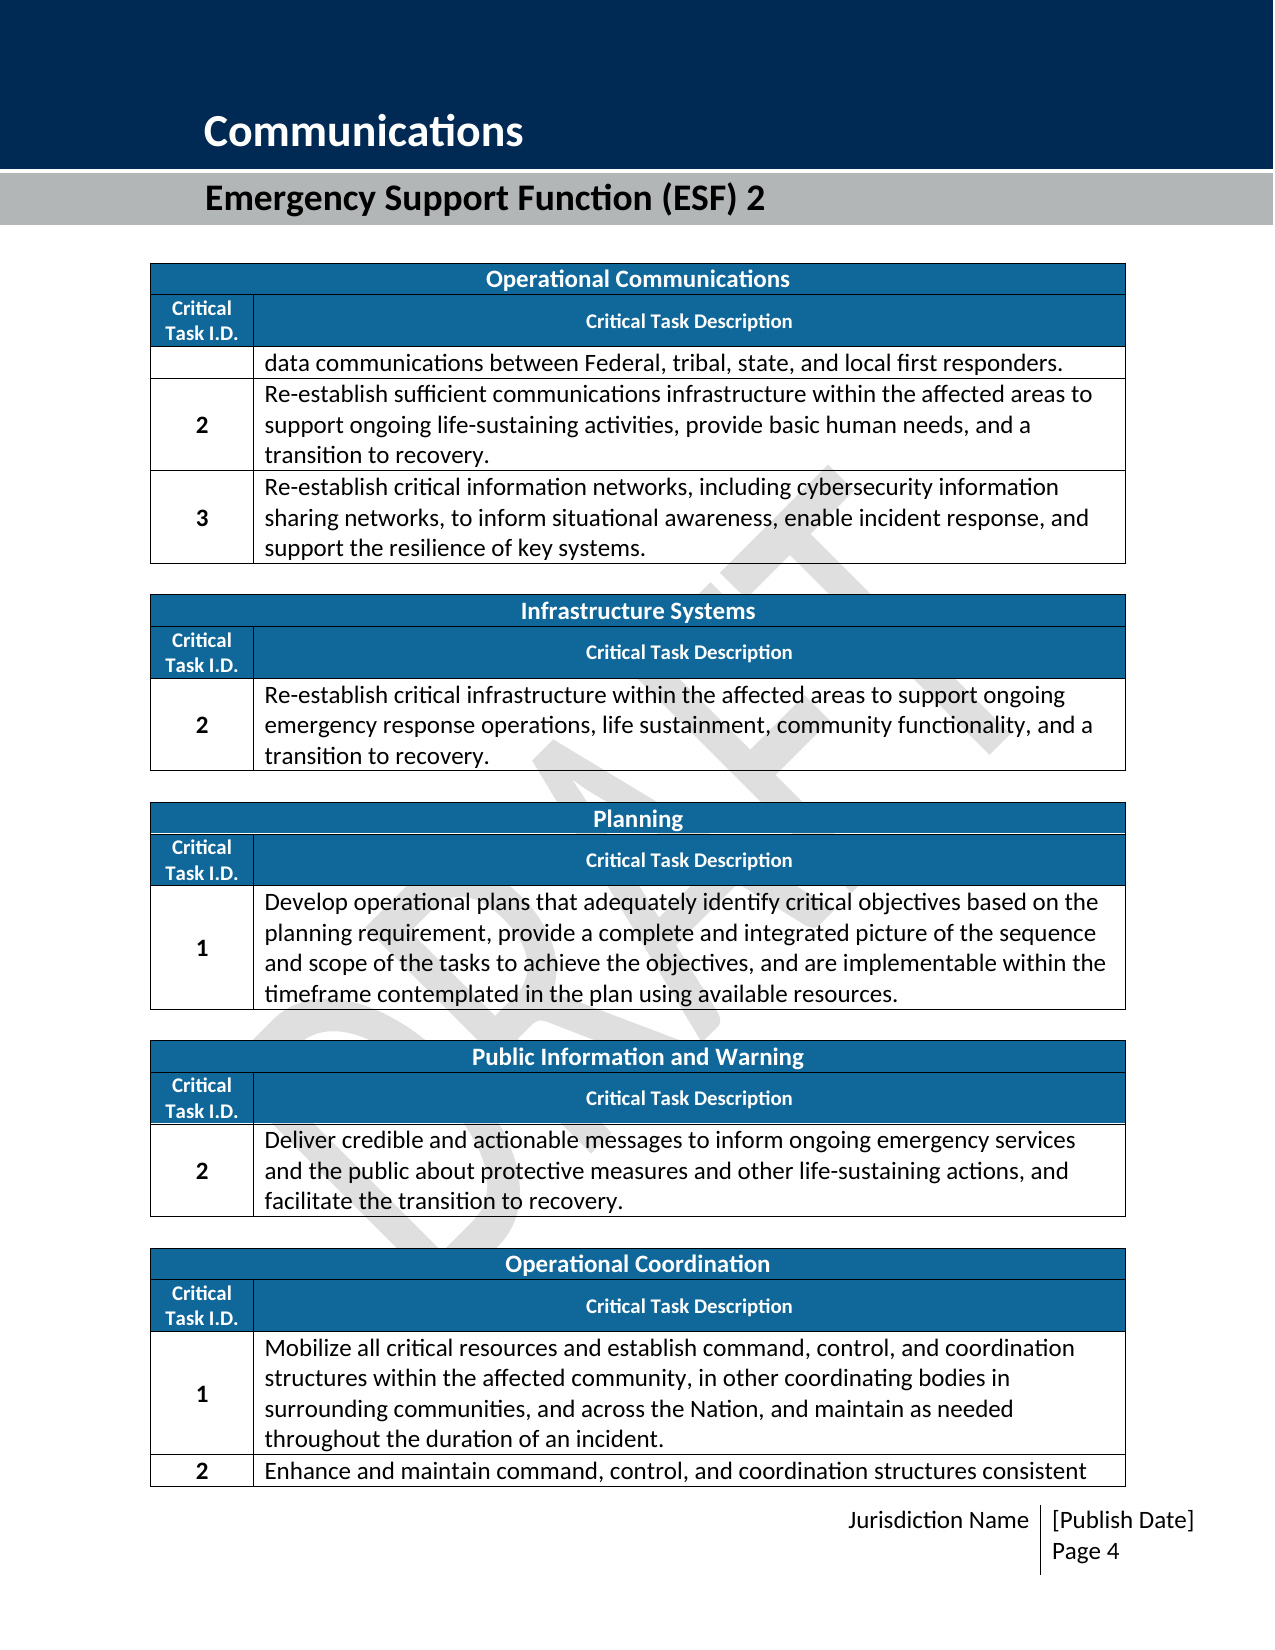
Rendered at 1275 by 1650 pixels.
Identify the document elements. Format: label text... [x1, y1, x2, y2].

table_cell Re-establish critical infrastructure within the affected areas to support ongoing emergency response operations, life sustainment, community functionality, and a transition to recovery. [254, 679, 1125, 770]
table_cell Critical Task I.D. [151, 1280, 253, 1331]
table_cell Deliver credible and actionable messages to inform ongoing emergency services and the public about protective measures and other life-sustaining actions, and facilitate the transition to recovery. [254, 1125, 1125, 1216]
table_cell Critical Task Description [254, 295, 1125, 346]
table_header Infrastructure Systems [151, 595, 1125, 626]
table_cell 2 [151, 1125, 253, 1216]
table_cell Critical Task Description [254, 835, 1125, 885]
table_cell Re-establish sufficient communications infrastructure within the affected areas to support ongoing life-sustaining activities, provide basic human needs, and a transition to recovery. [254, 379, 1125, 470]
table_cell 1 [151, 886, 253, 1008]
table_cell Critical Task I.D. [151, 295, 253, 346]
table_cell 1 [151, 347, 253, 377]
table_cell 2 [151, 379, 253, 470]
table_cell Critical Task I.D. [151, 835, 253, 885]
table_cell 1 [151, 1332, 253, 1454]
table_cell Critical Task Description [254, 627, 1125, 678]
table_header Operational Coordination [151, 1249, 1125, 1279]
table_cell 2 [151, 1455, 253, 1486]
table_cell Mobilize all critical resources and establish command, control, and coordination structures within the affected community, in other coordinating bodies in surrounding communities, and across the Nation, and maintain as needed throughout the duration of an incident. [254, 1332, 1125, 1454]
table_cell 2 [151, 679, 253, 770]
table_header Operational Communications [151, 264, 1125, 294]
table_cell 3 [151, 471, 253, 563]
table_cell Re-establish critical information networks, including cybersecurity information sharing networks, to inform situational awareness, enable incident response, and support the resilience of key systems. [254, 471, 1125, 563]
table_cell Critical Task Description [254, 1073, 1125, 1123]
table_cell Critical Task Description [254, 1280, 1125, 1331]
table_cell Develop operational plans that adequately identify critical objectives based on the planning requirement, provide a complete and integrated picture of the sequence and scope of the tasks to achieve the objectives, and are implementable within the timeframe contemplated in the plan using available resources. [254, 886, 1125, 1008]
table_cell Critical Task I.D. [151, 627, 253, 678]
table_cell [254, 347, 1125, 377]
table_cell Critical Task I.D. [151, 1073, 253, 1123]
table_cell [254, 1455, 1125, 1486]
table_header Planning [151, 803, 1125, 833]
table_header Public Information and Warning [151, 1041, 1125, 1072]
